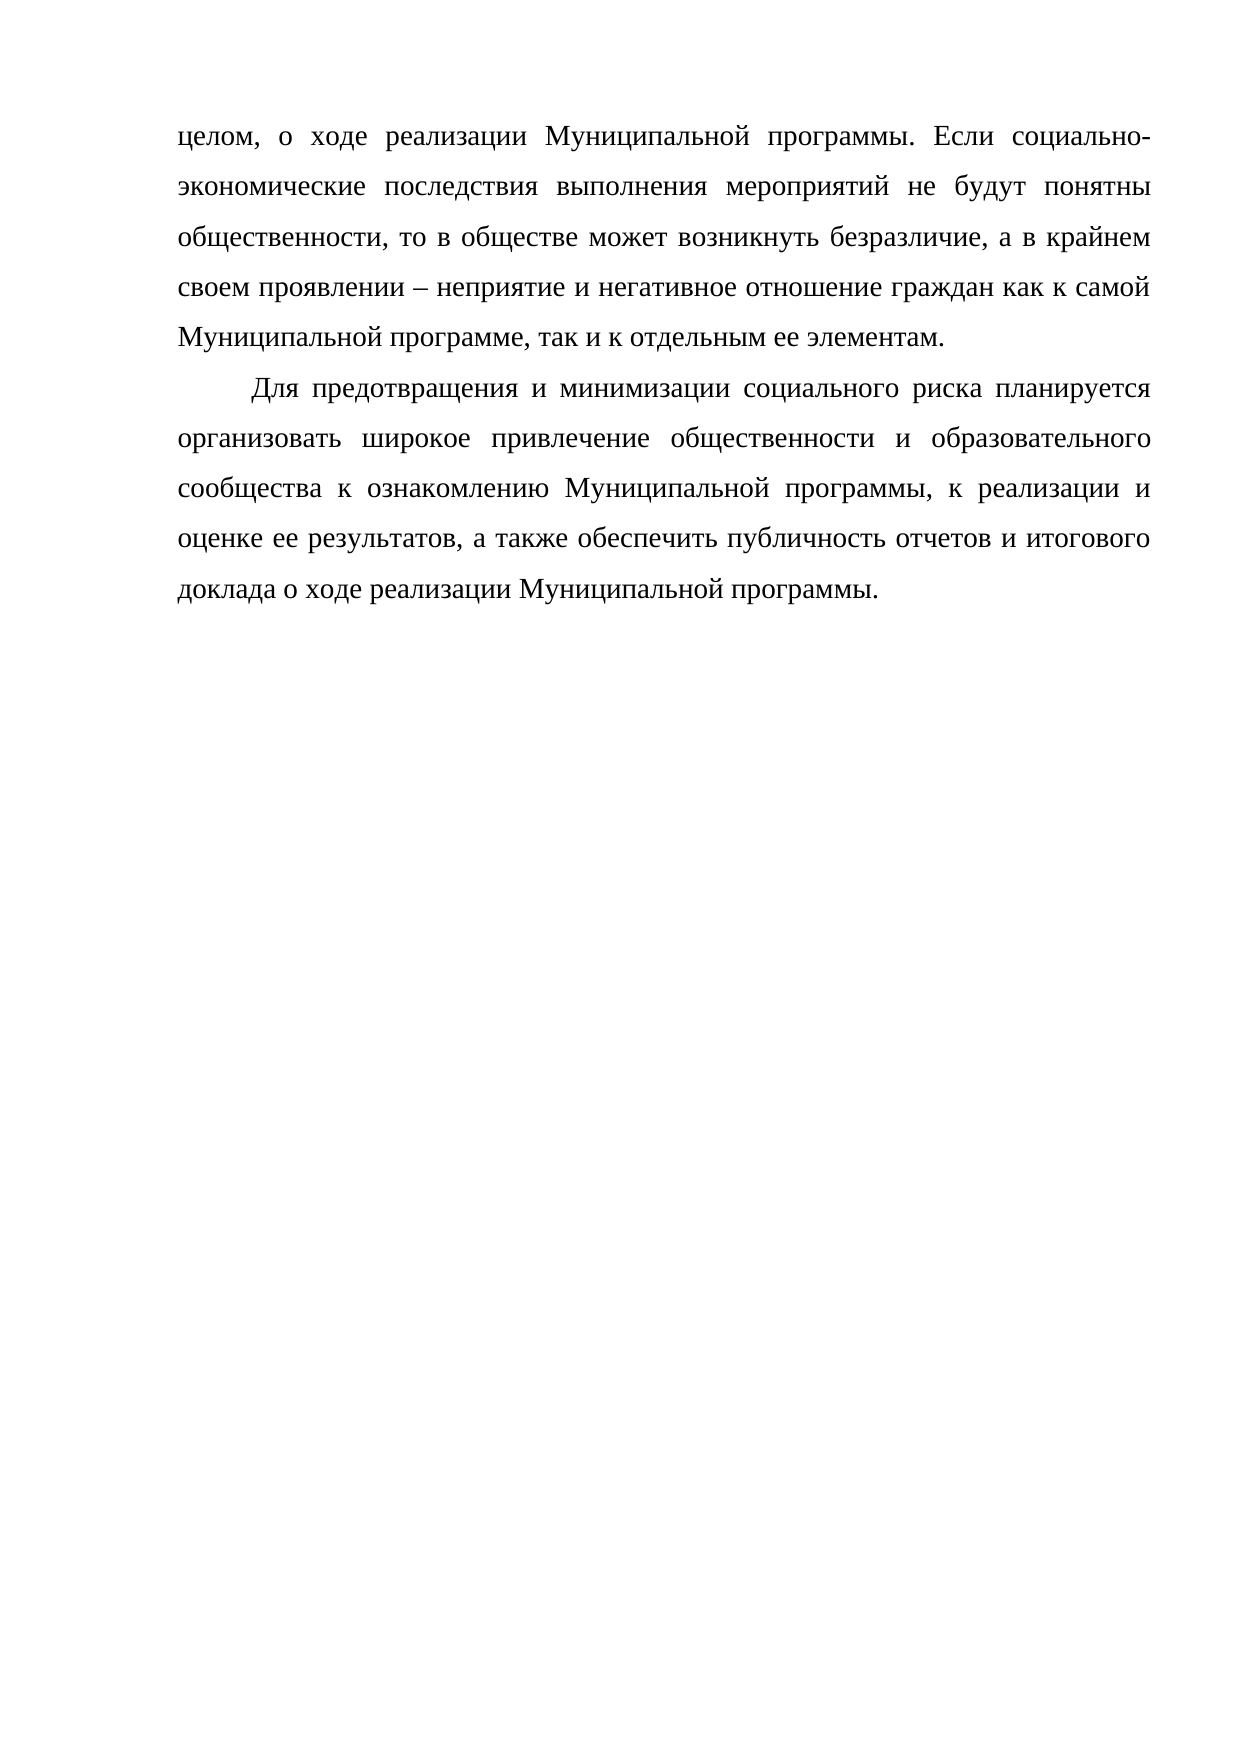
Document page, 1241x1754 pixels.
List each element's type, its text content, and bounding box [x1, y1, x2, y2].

text Для предотвращения и минимизации социального риска планируется организовать широкое привлечение общественности и образовательного сообщества к ознакомлению Муниципальной программы, к реализации и оценке ее результатов, а также обеспечить публичность отчетов и итогового доклада о ходе реализации Муниципальной программы. [177, 370, 1152, 604]
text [177, 118, 1152, 353]
